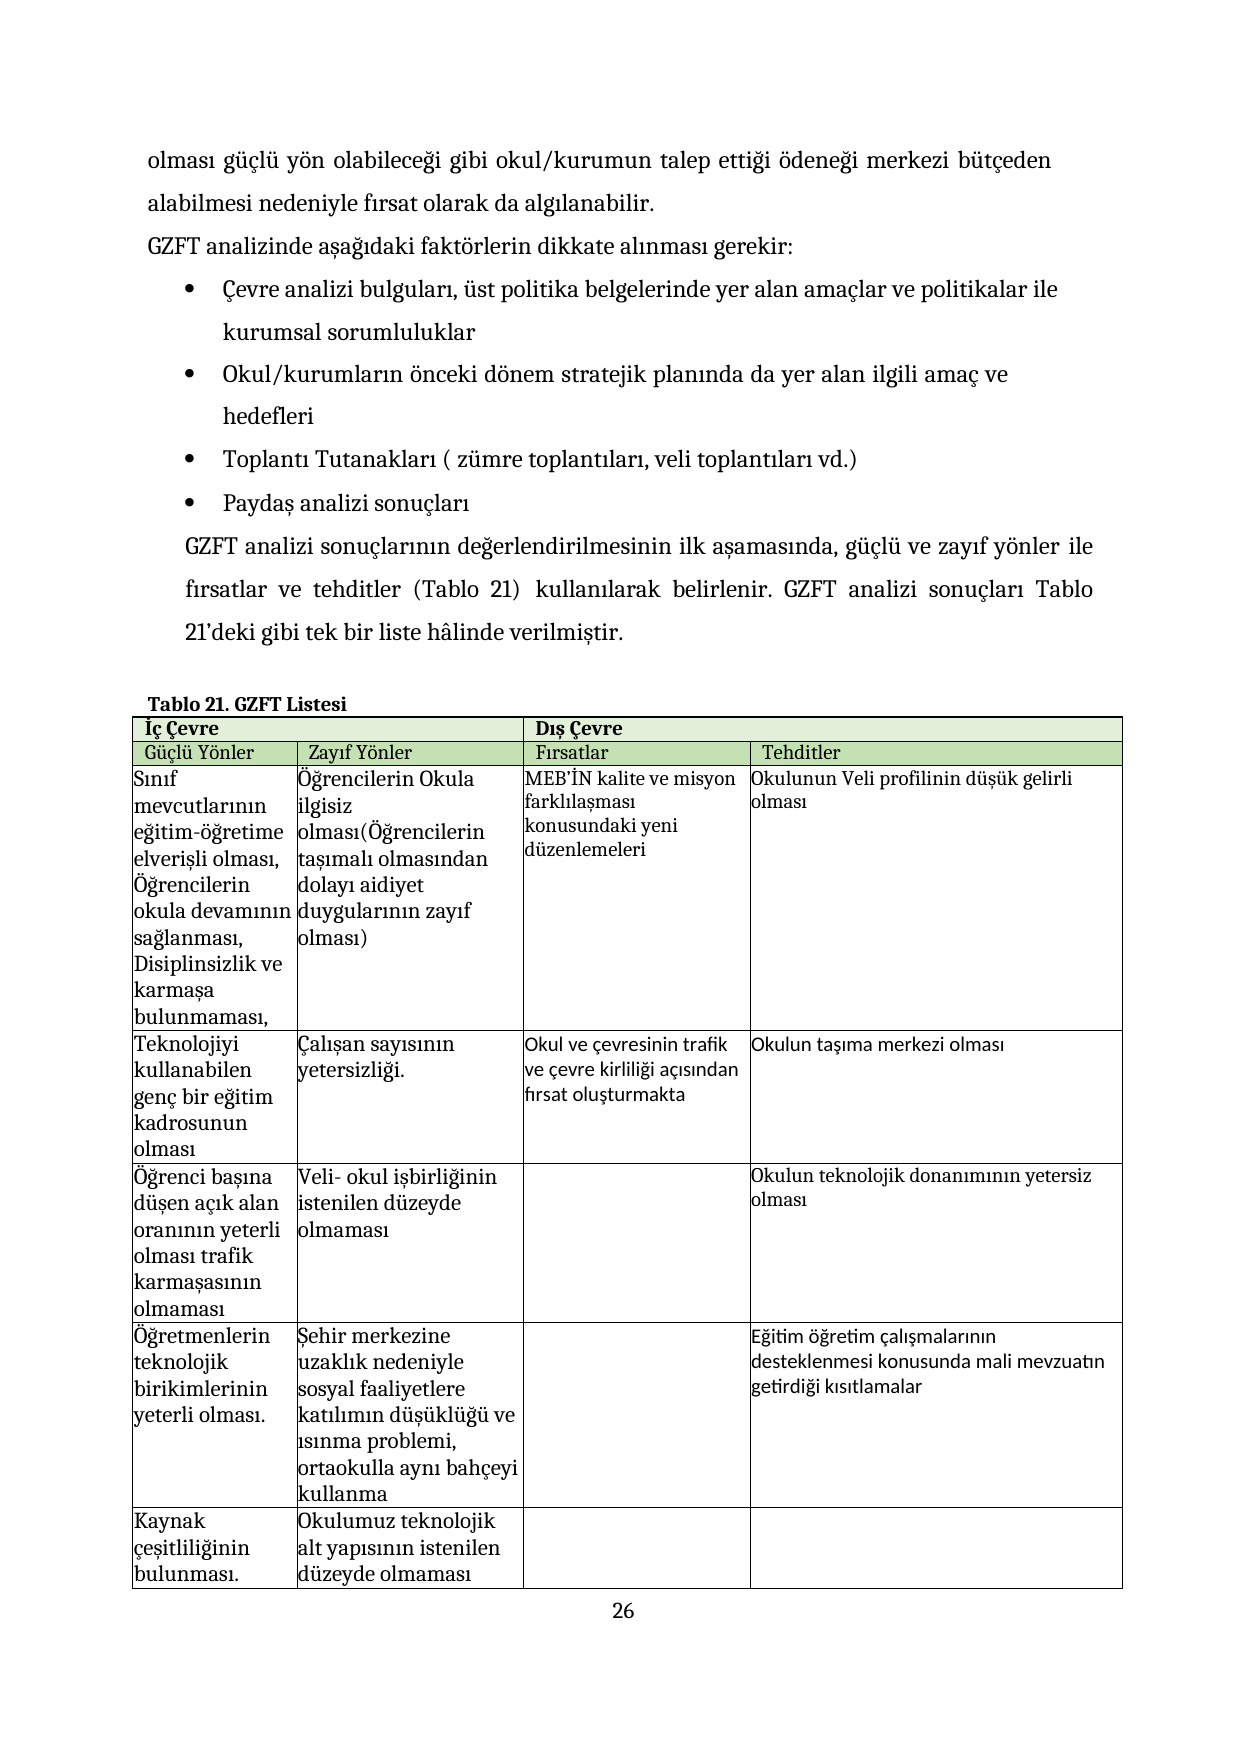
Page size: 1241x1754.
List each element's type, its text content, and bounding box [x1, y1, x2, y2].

table_cell Öğretmenlerin teknolojik birikimlerinin yeterli olması. [133, 1323, 297, 1507]
table_cell Fırsatlar [524, 742, 750, 765]
table_cell [524, 1508, 750, 1587]
table_header İç Çevre [133, 718, 523, 741]
table_cell [751, 1508, 1122, 1587]
text GZFT analizi sonuçlarının değerlendirilmesinin ilk aşamasında, güçlü ve zayıf yönler ile fırsatlar ve tehditler (Tablo 21) kullanılarak belirlenir. GZFT analizi sonuçları Tablo 21’deki gibi tek bir liste hâlinde verilmiştir. [185, 532, 1093, 647]
table_cell Güçlü Yönler [133, 742, 297, 765]
table_cell Veli- okul işbirliğinin istenilen düzeyde olmaması [298, 1164, 523, 1322]
table_cell Okulunun Veli profilinin düşük gelirli olması [751, 766, 1122, 1030]
table_cell Okulun taşıma merkezi olması [751, 1031, 1122, 1163]
list Toplantı Tutanakları ( zümre toplantıları, veli toplantıları vd.) [185, 445, 1198, 474]
list Çevre analizi bulguları, üst politika belgelerinde yer alan amaçlar ve politikalar ile kurumsal sorumluluklar [185, 275, 1093, 346]
table_cell Zayıf Yönler [298, 742, 523, 765]
table_cell [524, 1323, 750, 1507]
text Tablo 21. GZFT Listesi [148, 692, 1198, 716]
list Paydaş analizi sonuçları [185, 488, 1198, 517]
text GZFT analizinde aşağıdaki faktörlerin dikkate alınması gerekir: [148, 232, 1198, 261]
table_cell Okul ve çevresinin trafik ve çevre kirliliği açısından fırsat oluşturmakta [524, 1031, 750, 1163]
table_cell Tehditler [751, 742, 1122, 765]
table_cell Çalışan sayısının yetersizliği. [298, 1031, 523, 1163]
text olması güçlü yön olabileceği gibi okul/kurumun talep ettiği ödeneği merkezi bütçeden alabilmesi nedeniyle fırsat olarak da algılanabilir. [148, 146, 1093, 217]
table_cell Öğrencilerin Okula ilgisiz olması(Öğrencilerin taşımalı olmasından dolayı aidiyet duygularının zayıf olması) [298, 766, 523, 1030]
table_cell Okulumuz teknolojik alt yapısının istenilen düzeyde olmaması [298, 1508, 523, 1587]
table_cell Okulun teknolojik donanımının yetersiz olması [751, 1164, 1122, 1322]
table_cell Eğitim öğretim çalışmalarının desteklenmesi konusunda mali mevzuatın getirdiği kısıtlamalar [751, 1323, 1122, 1507]
table_cell Teknolojiyi kullanabilen genç bir eğitim kadrosunun olması [133, 1031, 297, 1163]
table_cell Şehir merkezine uzaklık nedeniyle sosyal faaliyetlere katılımın düşüklüğü ve ısınma problemi, ortaokulla aynı bahçeyi kullanma [298, 1323, 523, 1507]
table_cell [524, 1164, 750, 1322]
table_cell Kaynak çeşitliliğinin bulunması. [133, 1508, 297, 1587]
list Okul/kurumların önceki dönem stratejik planında da yer alan ilgili amaç ve hedefleri [185, 360, 1092, 431]
table_cell Öğrenci başına düşen açık alan oranının yeterli olması trafik karmaşasının olmaması [133, 1164, 297, 1322]
table_cell Sınıf mevcutlarının eğitim-öğretime elverişli olması, Öğrencilerin okula devamının sağlanması, Disiplinsizlik ve karmaşa bulunmaması, [133, 766, 297, 1030]
table_header Dış Çevre [524, 718, 1122, 741]
table_cell MEB’İN kalite ve misyon farklılaşması konusundaki yeni düzenlemeleri [524, 766, 750, 1030]
